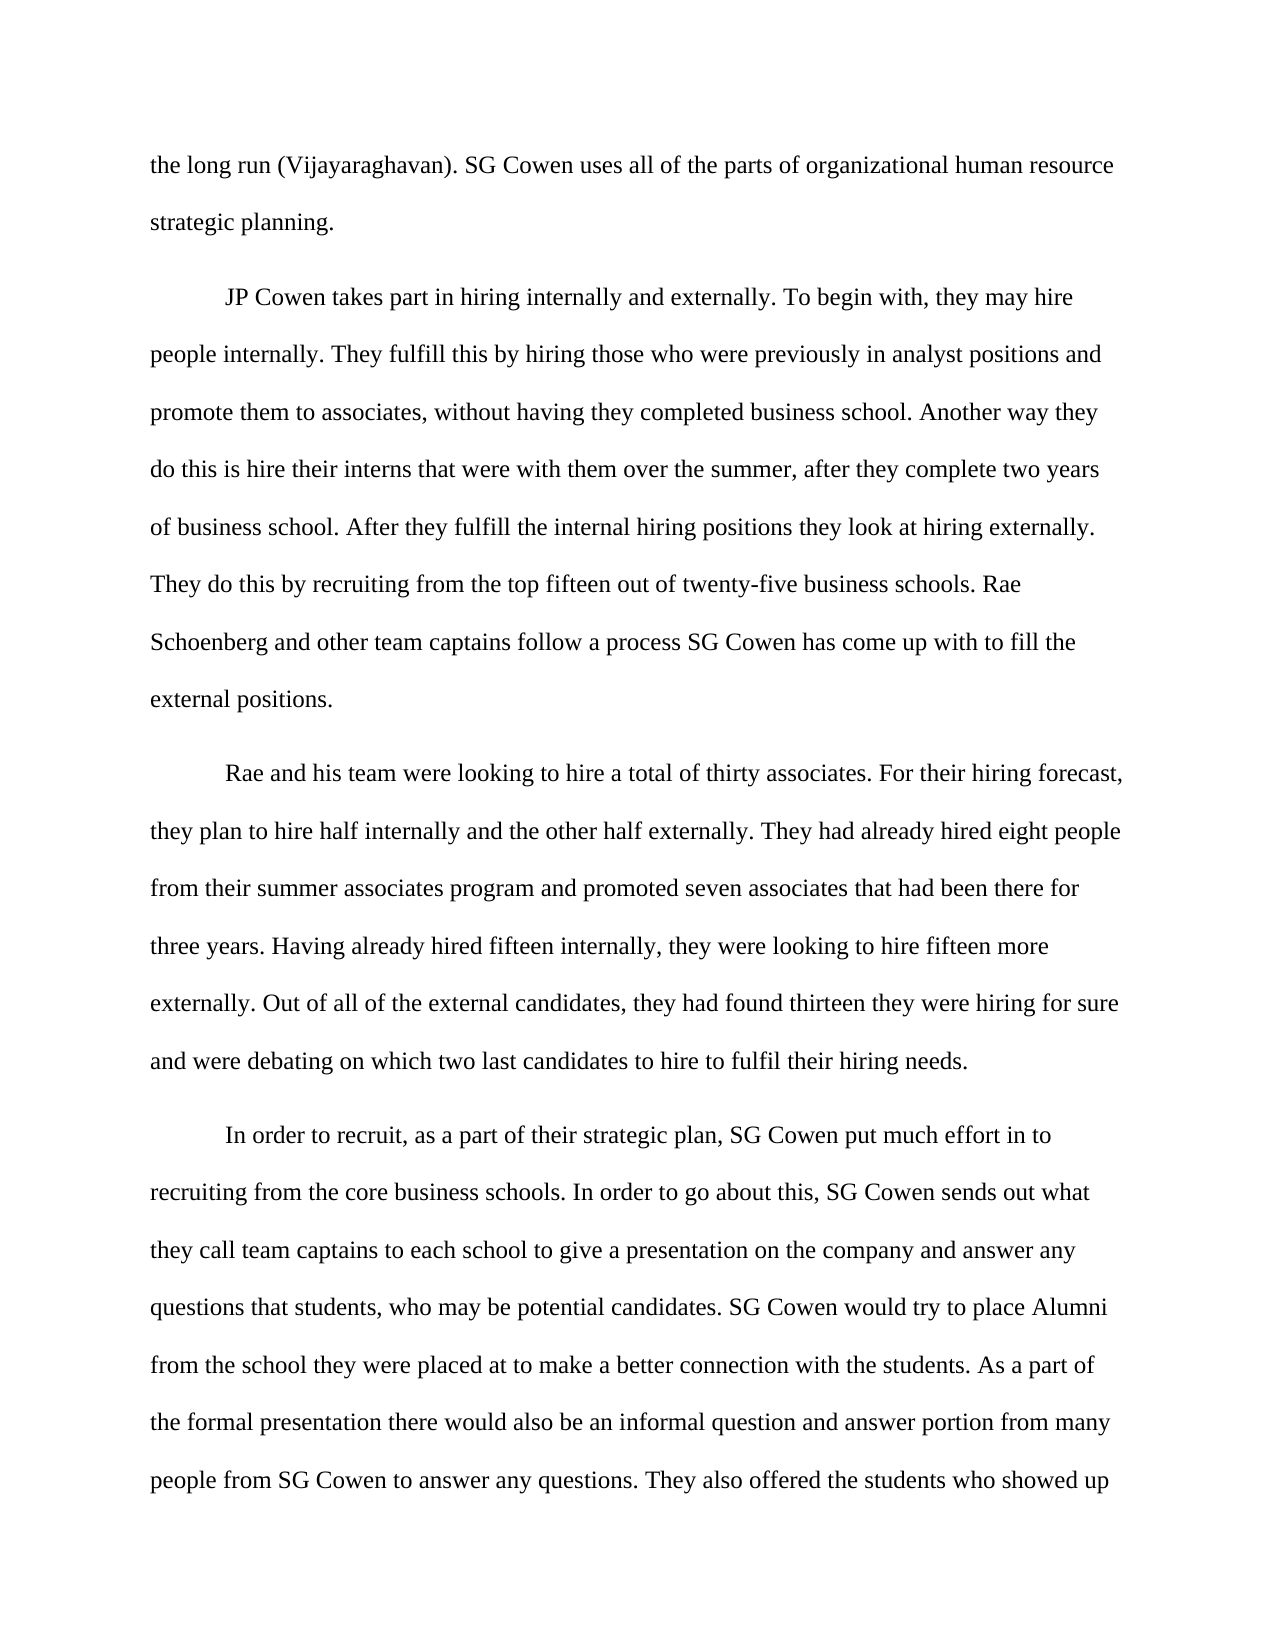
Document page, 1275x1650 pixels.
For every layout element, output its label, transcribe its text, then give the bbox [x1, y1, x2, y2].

text Rae and his team were looking to hire a total of thirty associates. For their hiring forecast, they plan to hire half internally and the other half externally. They had already hired eight people from their summer associates program and promoted seven associates that had been there for three years. Having already hired fifteen internally, they were looking to hire fifteen more externally. Out of all of the external candidates, they had found thirteen they were hiring for sure and were debating on which two last candidates to hire to fulfil their hiring needs. [150, 758, 1125, 1074]
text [150, 1120, 1125, 1494]
text JP Cowen takes part in hiring internally and externally. To begin with, they may hire people internally. They fulfill this by hiring those who were previously in analyst positions and promote them to associates, without having they completed business school. Another way they do this is hire their interns that were with them over the summer, after they complete two years of business school. After they fulfill the internal hiring positions they look at hiring externally. They do this by recruiting from the top fifteen out of twenty-five business schools. Rae Schoenberg and other team captains follow a process SG Cowen has come up with to fill the external positions. [150, 282, 1125, 713]
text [150, 150, 1125, 236]
